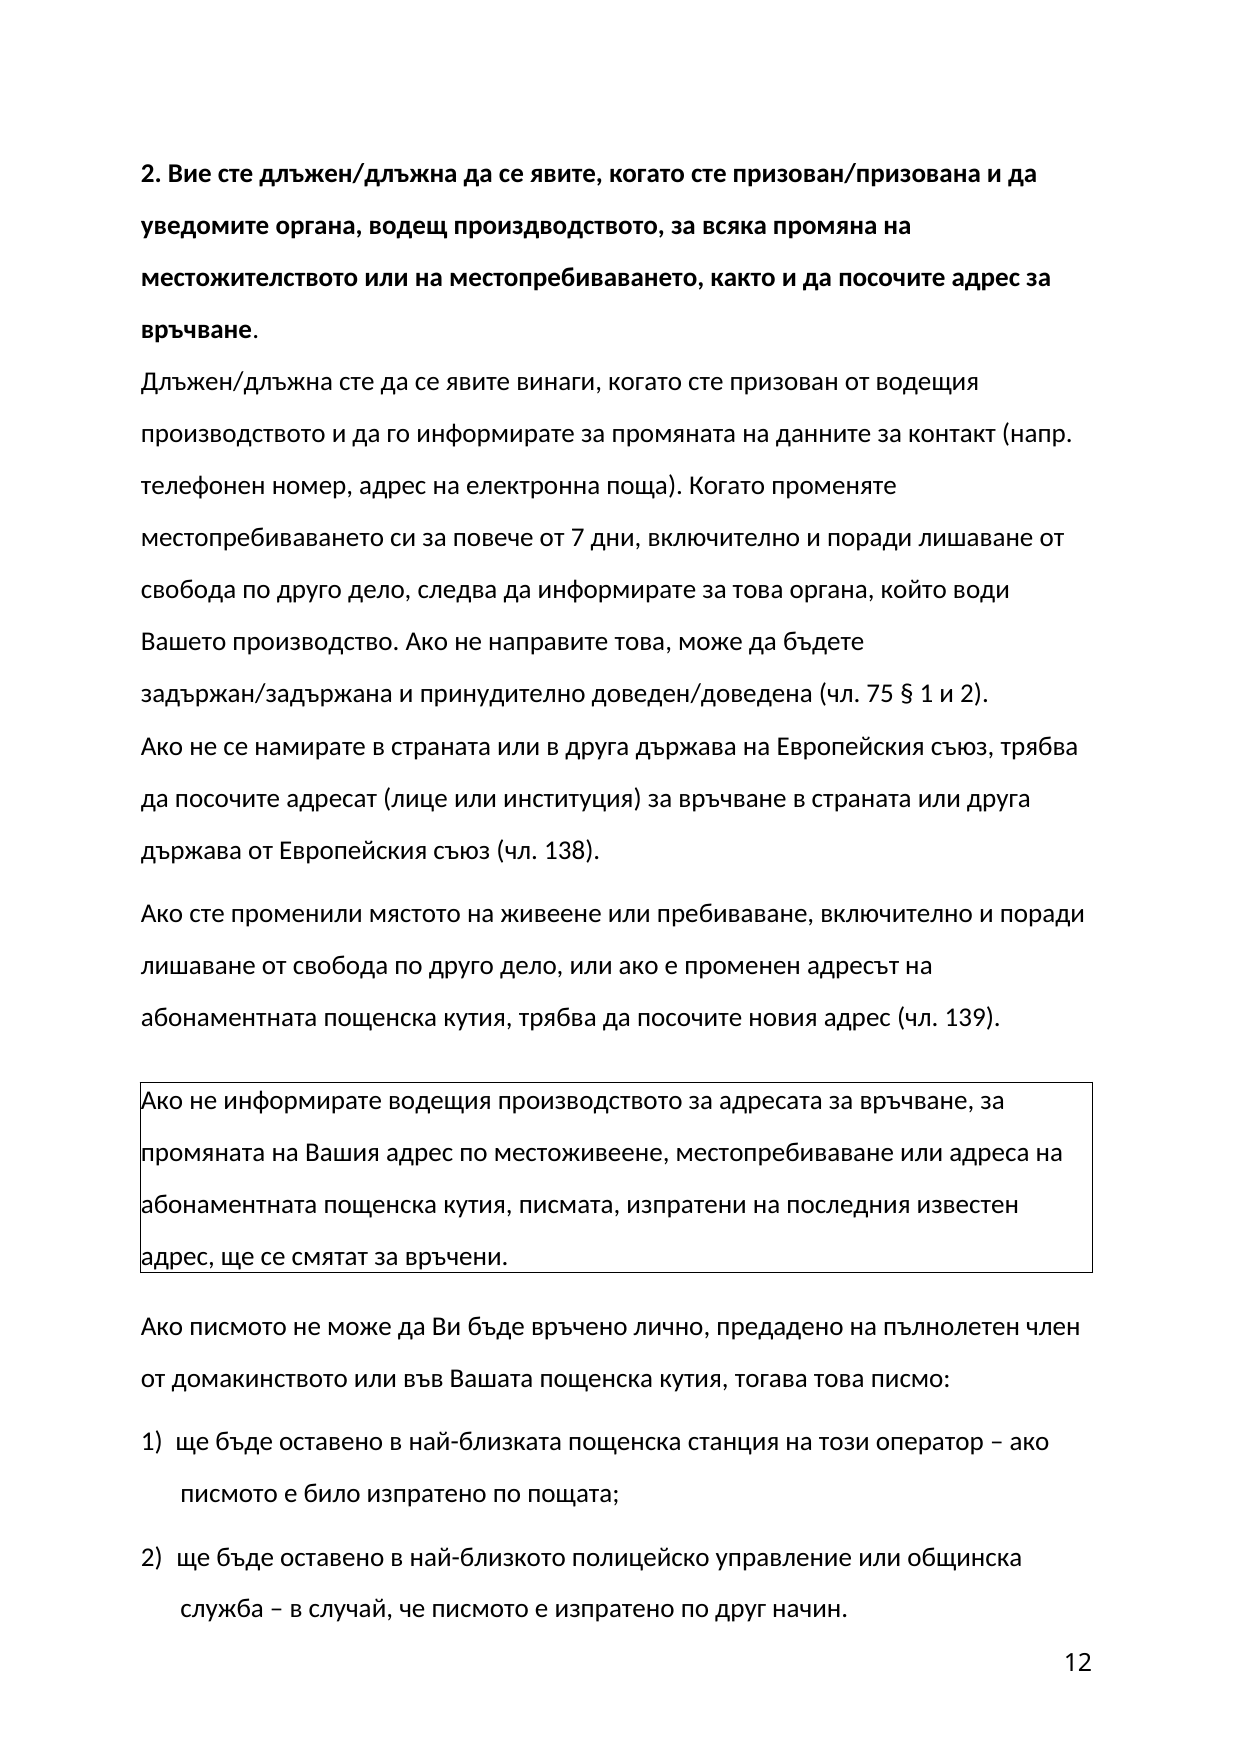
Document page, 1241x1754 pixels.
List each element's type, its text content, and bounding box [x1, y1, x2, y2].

text 1) ще бъде оставено в най-близката пощенска станция на този оператор – ако писмото е било изпратено по пощата; [141, 1424, 1092, 1509]
text Длъжен/длъжна сте да се явите винаги, когато сте призован от водещия производството и да го информирате за промяната на данните за контакт (напр. телефонен номер, адрес на електронна поща). Когато променяте местопребиваването си за повече от 7 дни, включително и поради лишаване от свобода по друго дело, следва да информирате за това органа, който води Вашето производство. Ако не направите това, може да бъдете задържан/задържана и принудително доведен/доведена (чл. 75 § 1 и 2). [141, 364, 1092, 709]
text 2) ще бъде оставено в най-близкото полицейско управление или общинска служба – в случай, че писмото е изпратено по друг начин. [141, 1540, 1092, 1624]
text Ако писмото не може да Ви бъде връчено лично, предадено на пълнолетен член от домакинството или във Вашата пощенска кутия, тогава това писмо: [141, 1309, 1092, 1394]
text Ако не се намирате в страната или в друга държава на Европейския съюз, трябва да посочите адресат (лице или институция) за връчване в страната или друга държава от Европейския съюз (чл. 138). [141, 729, 1092, 866]
text Ако не информирате водещия производството за адресата за връчване, за промяната на Вашия адрес по местоживеене, местопребиваване или адреса на абонаментната пощенска кутия, писмата, изпратени на последния известен адрес, ще се смятат за връчени. [141, 1083, 1092, 1272]
text Ако сте променили мястото на живеене или пребиваване, включително и поради лишаване от свобода по друго дело, или ако е променен адресът на абонаментната пощенска кутия, трябва да посочите новия адрес (чл. 139). [141, 896, 1092, 1033]
text 2. Вие сте длъжен/длъжна да се явите, когато сте призован/призована и да уведомите органа, водещ произдводството, за всяка промяна на местожителството или на местопребиваването, както и да посочите адрес за връчване. [141, 156, 1092, 345]
